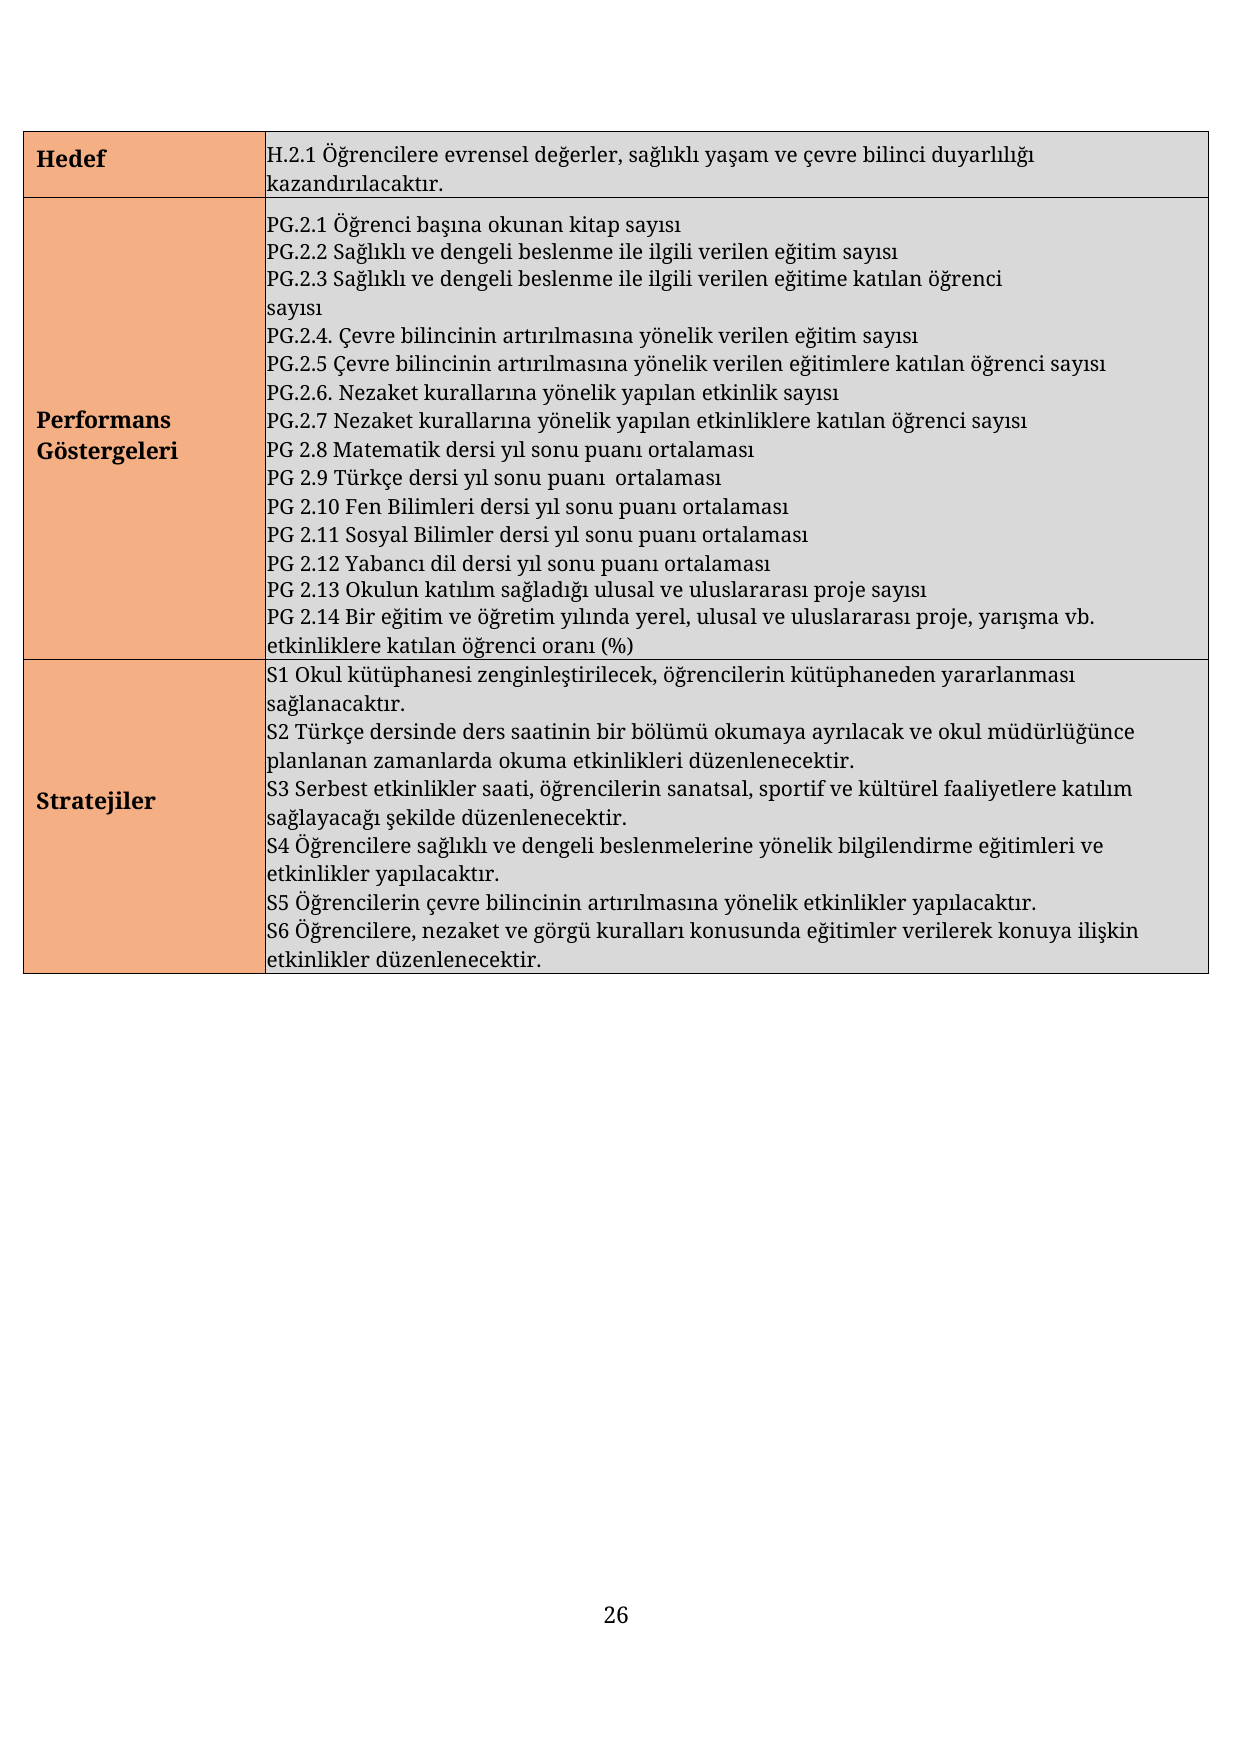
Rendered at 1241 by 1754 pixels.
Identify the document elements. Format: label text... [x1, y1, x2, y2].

table_cell H.2.1 Öğrencilere evrensel değerler, sağlıklı yaşam ve çevre bilinci duyarlılığı kazandırılacaktır. [266, 132, 1208, 197]
table_cell Performans Göstergeleri [24, 198, 265, 659]
table_cell S1 Okul kütüphanesi zenginleştirilecek, öğrencilerin kütüphaneden yararlanması sağlanacaktır. S2 Türkçe dersinde ders saatinin bir bölümü okumaya ayrılacak ve okul müdürlüğünce planlanan zamanlarda okuma etkinlikleri düzenlenecektir. S3 Serbest etkinlikler saati, öğrencilerin sanatsal, sportif ve kültürel faaliyetlere katılım sağlayacağı şekilde düzenlenecektir. S4 Öğrencilere sağlıklı ve dengeli beslenmelerine yönelik bilgilendirme eğitimleri ve etkinlikler yapılacaktır. S5 Öğrencilerin çevre bilincinin artırılmasına yönelik etkinlikler yapılacaktır. S6 Öğrencilere, nezaket ve görgü kuralları konusunda eğitimler verilerek konuya ilişkin etkinlikler düzenlenecektir. [266, 660, 1208, 973]
table_cell Stratejiler [24, 660, 265, 973]
table_cell Hedef [24, 132, 265, 197]
table_cell PG.2.1 Öğrenci başına okunan kitap sayısı PG.2.2 Sağlıklı ve dengeli beslenme ile ilgili verilen eğitim sayısı PG.2.3 Sağlıklı ve dengeli beslenme ile ilgili verilen eğitime katılan öğrenci sayısı PG.2.4. Çevre bilincinin artırılmasına yönelik verilen eğitim sayısı PG.2.5 Çevre bilincinin artırılmasına yönelik verilen eğitimlere katılan öğrenci sayısı PG.2.6. Nezaket kurallarına yönelik yapılan etkinlik sayısı PG.2.7 Nezaket kurallarına yönelik yapılan etkinliklere katılan öğrenci sayısı PG 2.8 Matematik dersi yıl sonu puanı ortalaması PG 2.9 Türkçe dersi yıl sonu puanı ortalaması PG 2.10 Fen Bilimleri dersi yıl sonu puanı ortalaması PG 2.11 Sosyal Bilimler dersi yıl sonu puanı ortalaması PG 2.12 Yabancı dil dersi yıl sonu puanı ortalaması PG 2.13 Okulun katılım sağladığı ulusal ve uluslararası proje sayısı PG 2.14 Bir eğitim ve öğretim yılında yerel, ulusal ve uluslararası proje, yarışma vb. etkinliklere katılan öğrenci oranı (%) [266, 198, 1208, 659]
